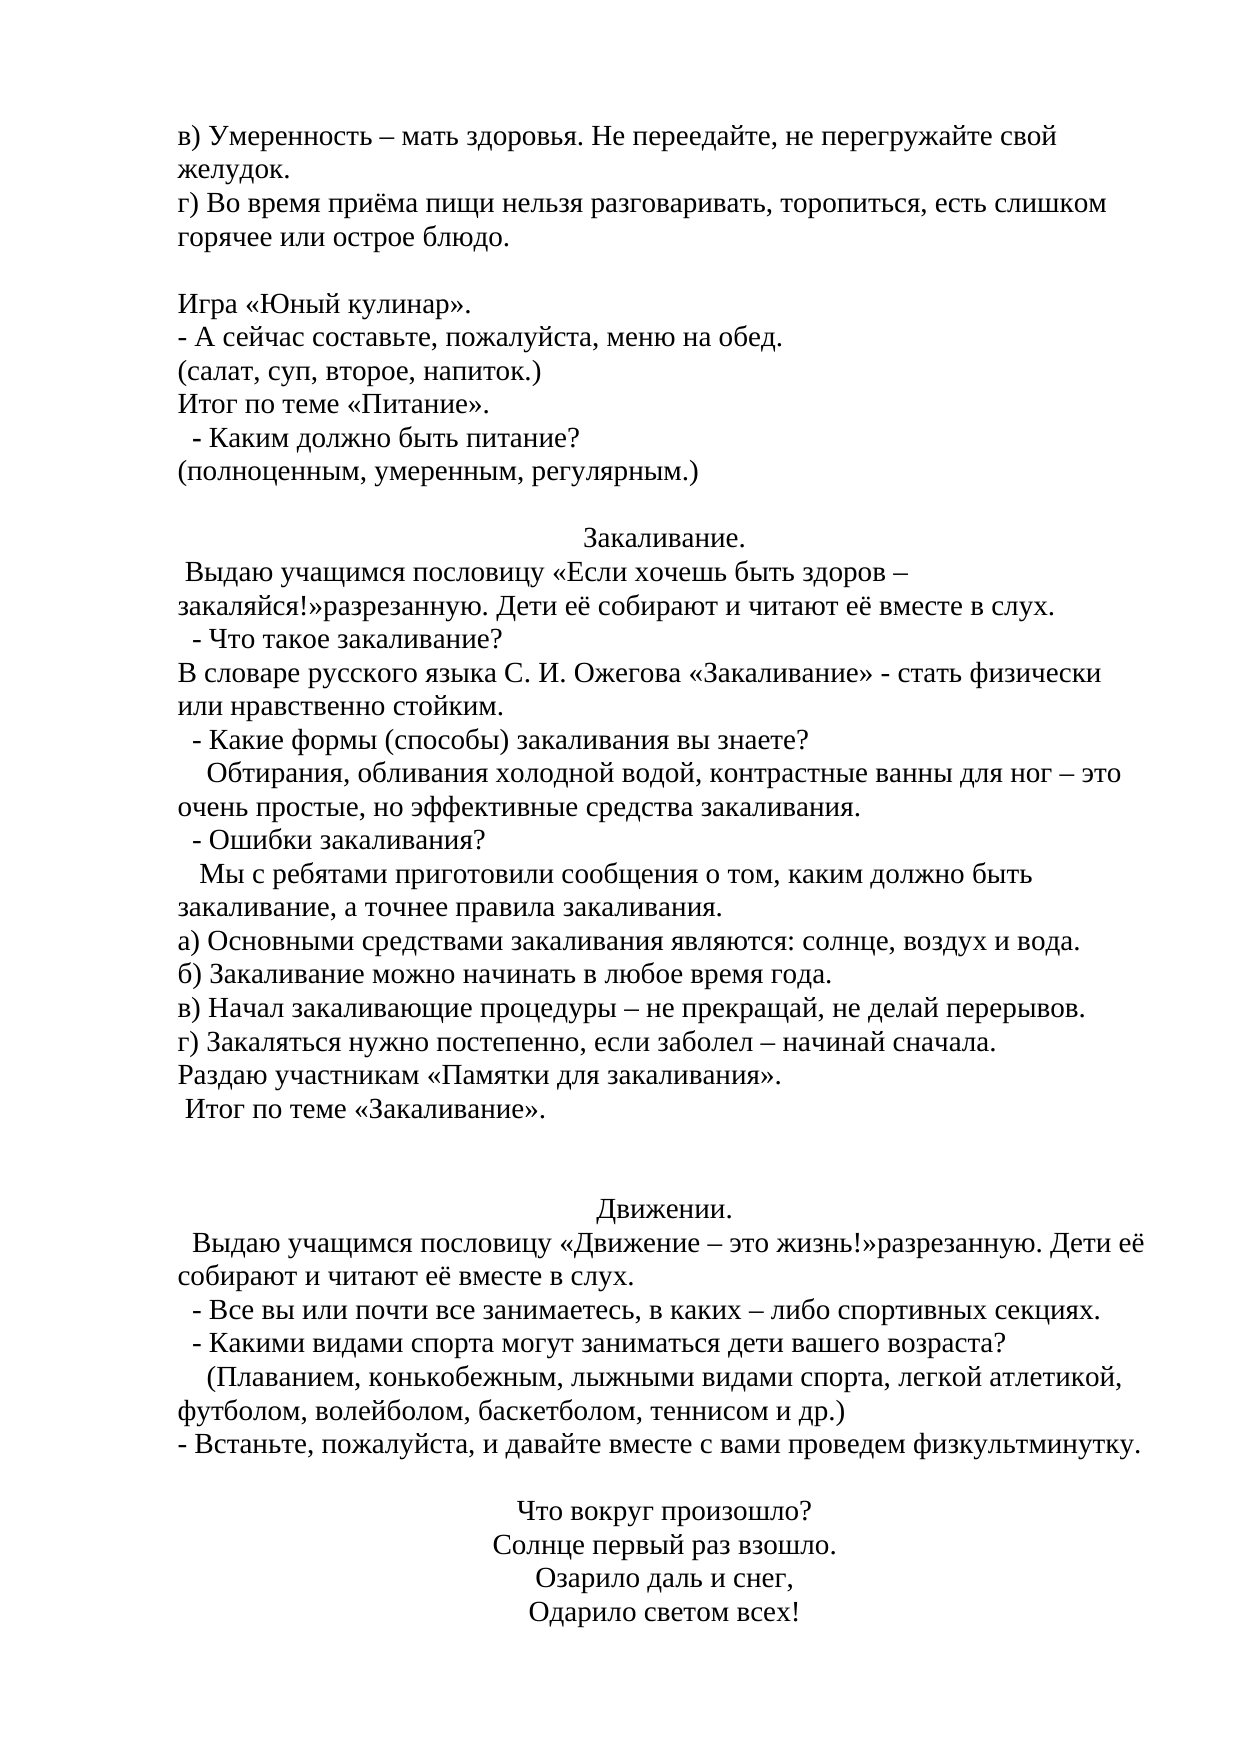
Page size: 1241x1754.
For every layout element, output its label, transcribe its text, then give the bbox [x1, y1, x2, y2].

text (салат, суп, второе, напиток.) [177, 353, 1152, 386]
text Озарило даль и снег, [177, 1560, 1152, 1594]
text - Какие формы (способы) закаливания вы знаете? [177, 722, 1152, 755]
text - А сейчас составьте, пожалуйста, меню на обед. [177, 319, 1152, 353]
text Выдаю учащимся пословицу «Движение – это жизнь!»разрезанную. Дети её собирают и читают её вместе в слух. [177, 1225, 1152, 1292]
text - Все вы или почти все занимаетесь, в каких – либо спортивных секциях. [177, 1292, 1152, 1326]
text Одарило светом всех! [177, 1594, 1152, 1627]
text Обтирания, обливания холодной водой, контрастные ванны для ног – это очень простые, но эффективные средства закаливания. [177, 755, 1152, 822]
text а) Основными средствами закаливания являются: солнце, воздух и вода. [177, 923, 1152, 957]
text Закаливание. [177, 521, 1152, 554]
text (Плаванием, конькобежным, лыжными видами спорта, легкой атлетикой, футболом, волейболом, баскетболом, теннисом и др.) [177, 1359, 1152, 1426]
text Выдаю учащимся пословицу «Если хочешь быть здоров –закаляйся!»разрезанную. Дети её собирают и читают её вместе в слух. [177, 554, 1152, 621]
text в) Начал закаливающие процедуры – не прекращай, не делай перерывов. [177, 990, 1152, 1024]
text б) Закаливание можно начинать в любое время года. [177, 957, 1152, 990]
text Игра «Юный кулинар». [177, 286, 1152, 319]
text - Ошибки закаливания? [177, 822, 1152, 856]
text - Встаньте, пожалуйста, и давайте вместе с вами проведем физкультминутку. [177, 1426, 1152, 1460]
text Итог по теме «Закаливание». [177, 1091, 1152, 1124]
text в) Умеренность – мать здоровья. Не переедайте, не перегружайте свой желудок. [177, 118, 1152, 185]
text В словаре русского языка С. И. Ожегова «Закаливание» - стать физически или нравственно стойким. [177, 655, 1152, 722]
text (полноценным, умеренным, регулярным.) [177, 453, 1152, 487]
text Движении. [177, 1191, 1152, 1225]
text г) Закаляться нужно постепенно, если заболел – начинай сначала. [177, 1024, 1152, 1057]
text - Что такое закаливание? [177, 621, 1152, 655]
text Мы с ребятами приготовили сообщения о том, каким должно быть закаливание, а точнее правила закаливания. [177, 856, 1152, 923]
text - Какими видами спорта могут заниматься дети вашего возраста? [177, 1326, 1152, 1359]
text - Каким должно быть питание? [177, 420, 1152, 453]
text Солнце первый раз взошло. [177, 1527, 1152, 1560]
text Итог по теме «Питание». [177, 386, 1152, 420]
text г) Во время приёма пищи нельзя разговаривать, торопиться, есть слишком горячее или острое блюдо. [177, 185, 1152, 252]
text Что вокруг произошло? [177, 1493, 1152, 1527]
text Раздаю участникам «Памятки для закаливания». [177, 1057, 1152, 1091]
